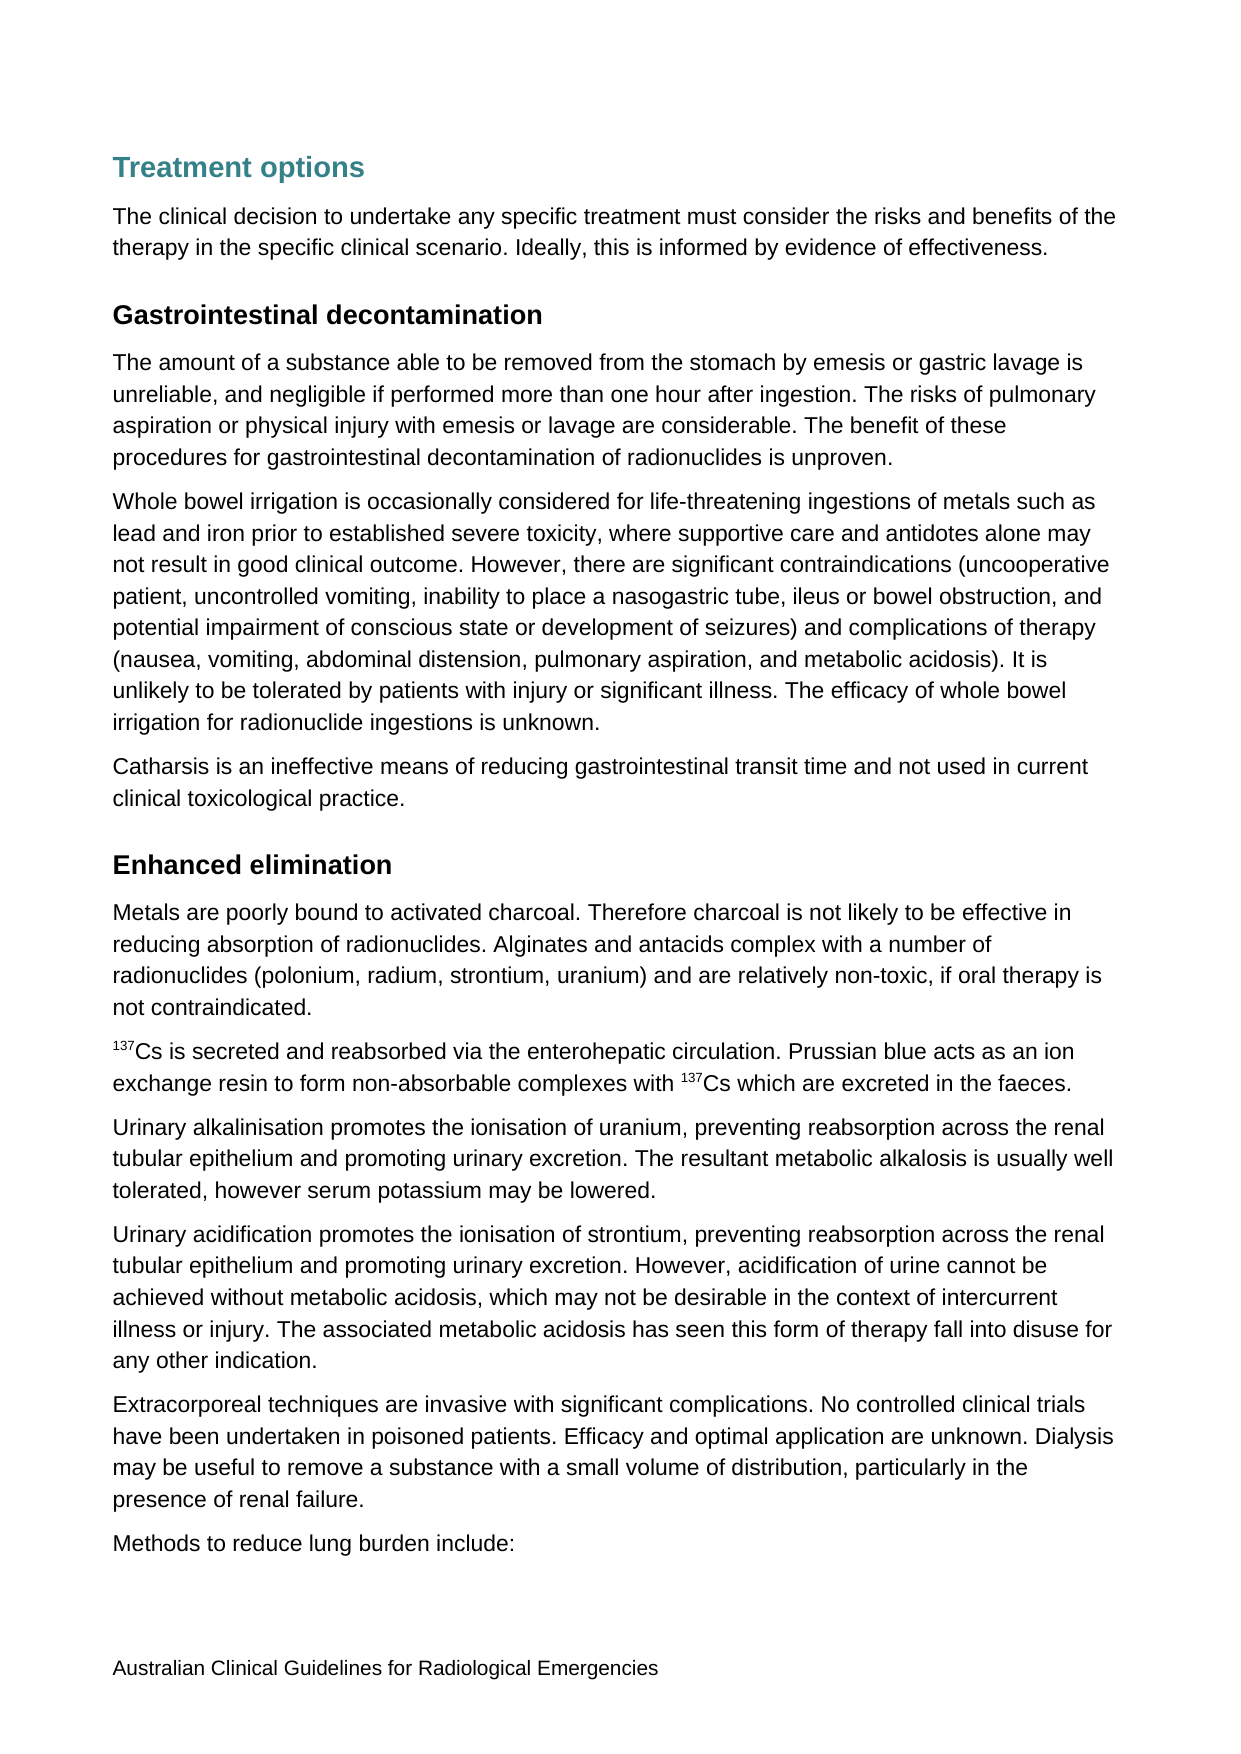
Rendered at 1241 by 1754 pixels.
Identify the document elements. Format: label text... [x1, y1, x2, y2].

text The clinical decision to undertake any specific treatment must consider the risks and benefits of the therapy in the specific clinical scenario. Ideally, this is informed by evidence of effectiveness. [112, 203, 1128, 261]
subtitle Gastrointestinal decontamination [112, 299, 1128, 330]
text Urinary acidification promotes the ionisation of strontium, preventing reabsorption across the renal tubular epithelium and promoting urinary excretion. However, acidification of urine cannot be achieved without metabolic acidosis, which may not be desirable in the context of intercurrent illness or injury. The associated metabolic acidosis has seen this form of therapy fall into disuse for any other indication. [112, 1221, 1128, 1373]
subtitle Treatment options [112, 150, 1128, 183]
text Extracorporeal techniques are invasive with significant complications. No controlled clinical trials have been undertaken in poisoned patients. Efficacy and optimal application are unknown. Dialysis may be useful to remove a substance with a small volume of distribution, particularly in the presence of renal failure. [112, 1391, 1128, 1512]
text 137Cs is secreted and reabsorbed via the enterohepatic circulation. Prussian blue acts as an ion exchange resin to form non-absorbable complexes with 137Cs which are excreted in the faeces. [112, 1038, 1128, 1096]
text Metals are poorly bound to activated charcoal. Therefore charcoal is not likely to be effective in reducing absorption of radionuclides. Alginates and antacids complex with a number of radionuclides (polonium, radium, strontium, uranium) and are relatively non-toxic, if oral therapy is not contraindicated. [112, 899, 1128, 1020]
text Methods to reduce lung burden include: [112, 1530, 1128, 1556]
text The amount of a substance able to be removed from the stomach by emesis or gastric lavage is unreliable, and negligible if performed more than one hour after ingestion. The risks of pulmonary aspiration or physical injury with emesis or lavage are considerable. The benefit of these procedures for gastrointestinal decontamination of radionuclides is unproven. [112, 349, 1128, 470]
text Whole bowel irrigation is occasionally considered for life-threatening ingestions of metals such as lead and iron prior to established severe toxicity, where supportive care and antidotes alone may not result in good clinical outcome. However, there are significant contraindications (uncooperative patient, uncontrolled vomiting, inability to place a nasogastric tube, ileus or bowel obstruction, and potential impairment of conscious state or development of seizures) and complications of therapy (nausea, vomiting, abdominal distension, pulmonary aspiration, and metabolic acidosis). It is unlikely to be tolerated by patients with injury or significant illness. The efficacy of whole bowel irrigation for radionuclide ingestions is unknown. [112, 488, 1128, 735]
text Catharsis is an ineffective means of reducing gastrointestinal transit time and not used in current clinical toxicological practice. [112, 753, 1128, 811]
text Urinary alkalinisation promotes the ionisation of uranium, preventing reabsorption across the renal tubular epithelium and promoting urinary excretion. The resultant metabolic alkalosis is usually well tolerated, however serum potassium may be lowered. [112, 1114, 1128, 1203]
subtitle Enhanced elimination [112, 849, 1128, 881]
